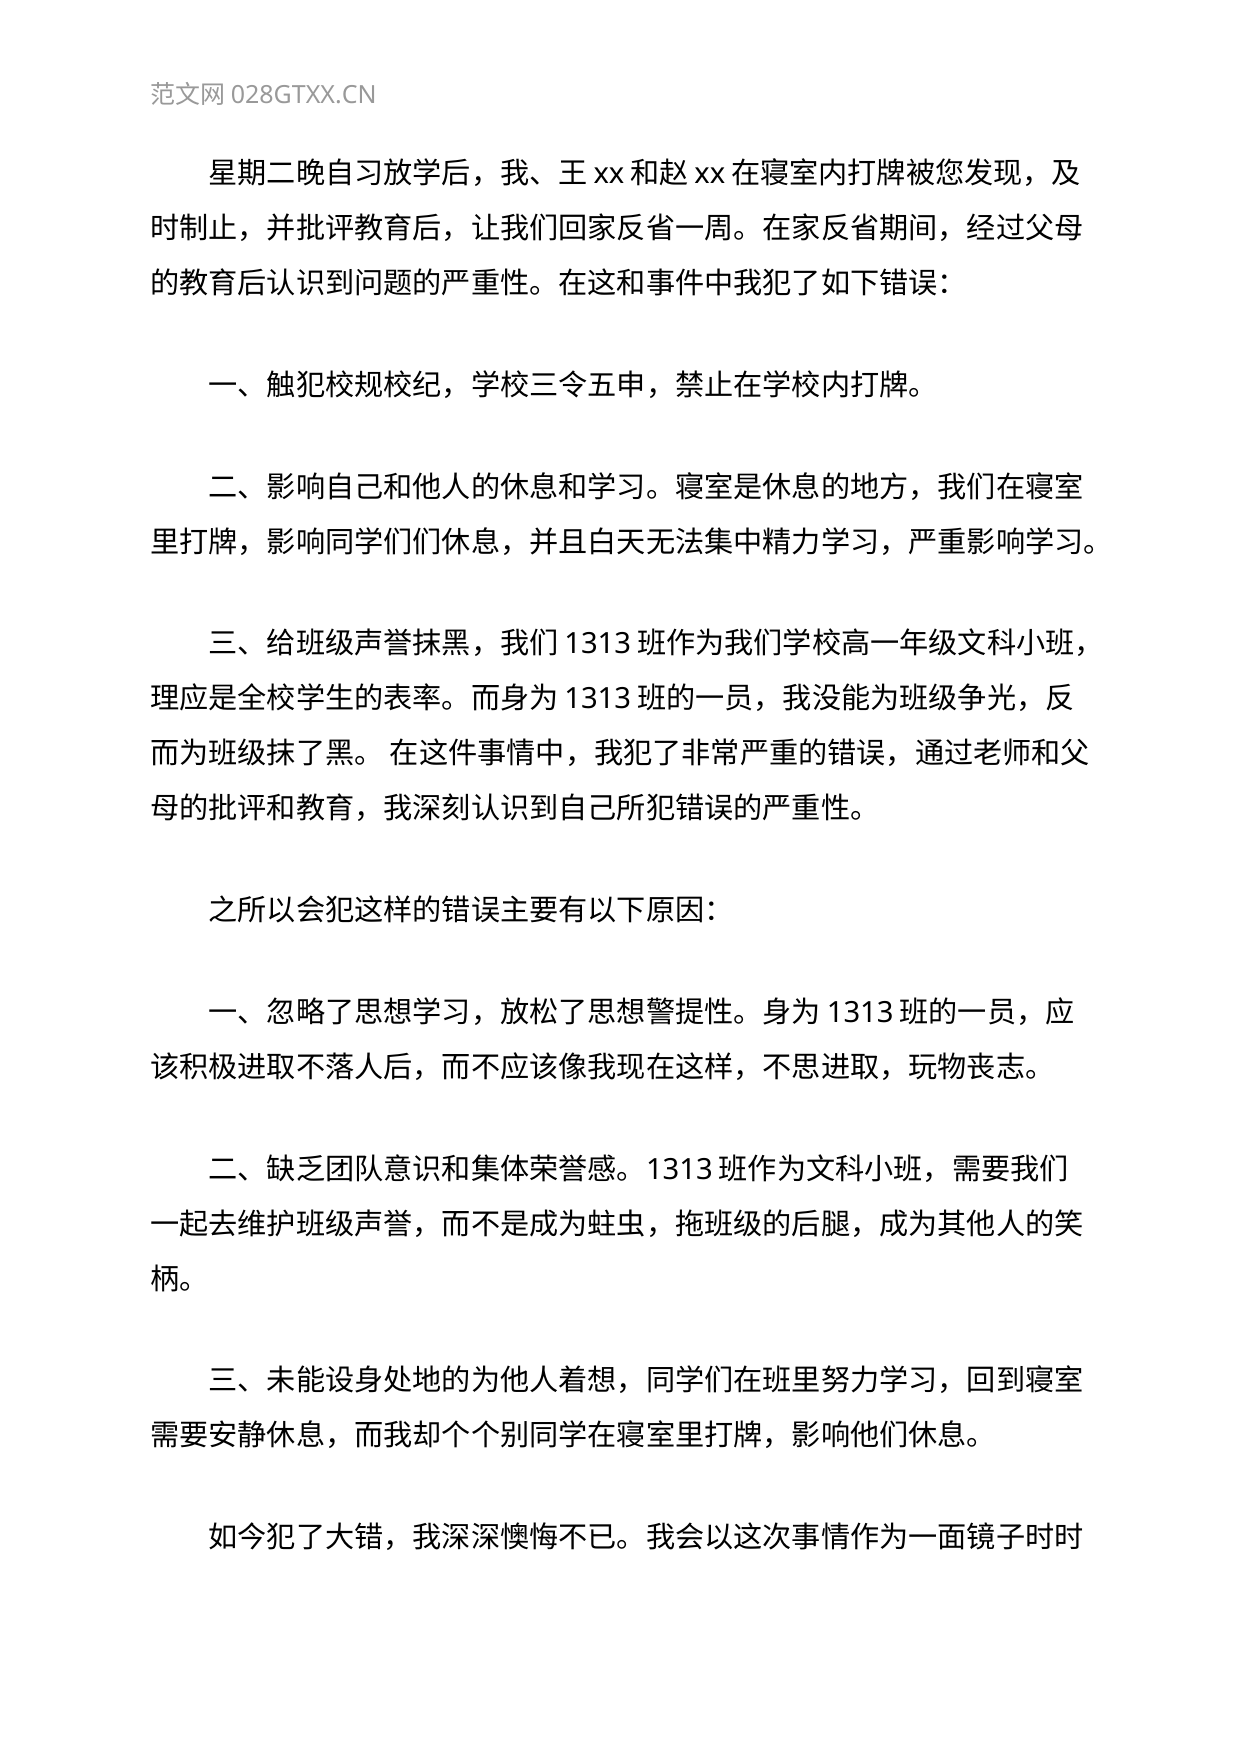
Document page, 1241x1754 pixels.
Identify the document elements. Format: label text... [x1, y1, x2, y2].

text 一、忽略了思想学习，放松了思想警提性。身为1313班的一员，应该积极进取不落人后，而不应该像我现在这样，不思进取，玩物丧志。 [150, 988, 1090, 1086]
text 二、影响自己和他人的休息和学习。寝室是休息的地方，我们在寝室里打牌，影响同学们们休息，并且白天无法集中精力学习，严重影响学习。 [150, 463, 1090, 561]
text 二、缺乏团队意识和集体荣誉感。1313班作为文科小班，需要我们一起去维护班级声誉，而不是成为蛀虫，拖班级的后腿，成为其他人的笑柄。 [150, 1145, 1090, 1297]
text 之所以会犯这样的错误主要有以下原因： [150, 887, 1090, 929]
text 三、未能设身处地的为他人着想，同学们在班里努力学习，回到寝室需要安静休息，而我却个个别同学在寝室里打牌，影响他们休息。 [150, 1357, 1090, 1454]
text 三、给班级声誉抹黑，我们1313班作为我们学校高一年级文科小班，理应是全校学生的表率。而身为1313班的一员，我没能为班级争光，反而为班级抹了黑。 在这件事情中，我犯了非常严重的错误，通过老师和父母的批评和教育，我深刻认识到自己所犯错误的严重性。 [150, 620, 1090, 827]
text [150, 1514, 1090, 1556]
text 星期二晚自习放学后，我、王xx和赵xx在寝室内打牌被您发现，及时制止，并批评教育后，让我们回家反省一周。在家反省期间，经过父母的教育后认识到问题的严重性。在这和事件中我犯了如下错误： [150, 150, 1090, 302]
text 一、触犯校规校纪，学校三令五申，禁止在学校内打牌。 [150, 362, 1090, 404]
